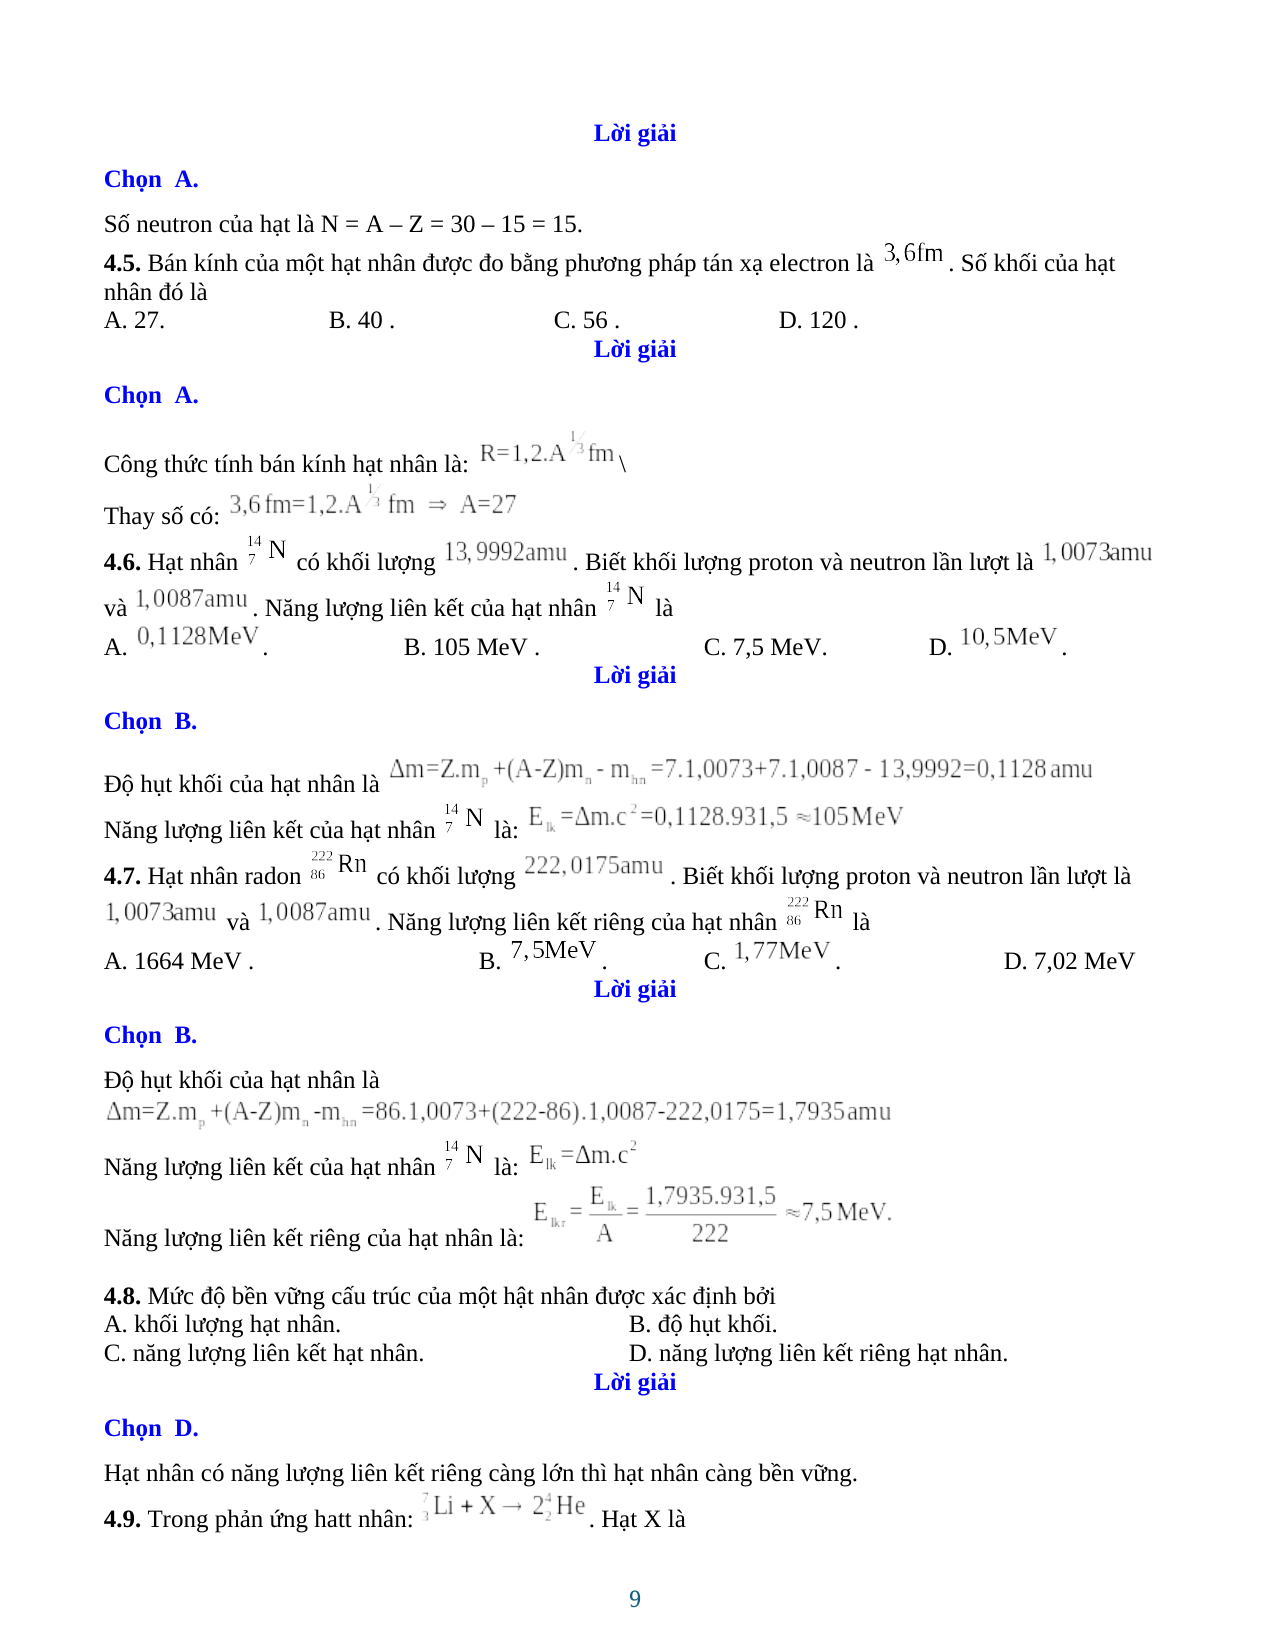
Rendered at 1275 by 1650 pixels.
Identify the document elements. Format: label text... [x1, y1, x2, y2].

text 4.6. Hạt nhân có khối lượng . Biết khối lượng proton và neutron lần lượt là và . Năng lượng liên kết của hạt nhân là [103, 530, 1167, 622]
text A. khối lượng hạt nhân. B. độ hụt khối. [103, 1309, 1167, 1338]
text A. 1664 MeV . B. . C. . D. 7,02 MeV [103, 936, 1167, 974]
text Hạt nhân có năng lượng liên kết riêng càng lớn thì hạt nhân càng bền vững. [103, 1458, 1167, 1487]
text Công thức tính bán kính hạt nhân là: \ [103, 425, 1167, 477]
text Độ hụt khối của hạt nhân là [103, 1066, 1167, 1135]
text C. năng lượng liên kết hạt nhân. D. năng lượng liên kết riêng hạt nhân. [103, 1338, 1167, 1367]
text Chọn A. [103, 380, 1167, 408]
text Độ hụt khối của hạt nhân là [103, 752, 1167, 798]
text Lời giải [103, 974, 1167, 1003]
text Số neutron của hạt là N = A – Z = 30 – 15 = 15. [103, 209, 1167, 238]
text Chọn B. [103, 1020, 1167, 1049]
text 4.8. Mức độ bền vững cấu trúc của một hật nhân được xác định bởi [103, 1281, 1167, 1309]
text Chọn A. [103, 164, 1167, 192]
text Lời giải [103, 661, 1167, 689]
text Năng lượng liên kết của hạt nhân là: [103, 798, 1167, 844]
text Năng lượng liên kết riêng của hạt nhân là: [103, 1181, 1167, 1252]
text 4.5. Bán kính của một hạt nhân được đo bằng phương pháp tán xạ electron là . Số khối của hạt nhân đó là [103, 238, 1167, 305]
text A. 27. B. 40 . C. 56 . D. 120 . [103, 305, 1167, 334]
text 4.7. Hạt nhân radon có khối lượng . Biết khối lượng proton và neutron lần lượt là và . Năng lượng liên kết riêng của hạt nhân là [103, 844, 1167, 936]
text Lời giải [103, 334, 1167, 363]
text Chọn B. [103, 706, 1167, 735]
text 4.9. Trong phản ứng hatt nhân: . Hạt X là [103, 1487, 1167, 1533]
text Lời giải [103, 1367, 1167, 1396]
text Lời giải [103, 118, 1167, 147]
text Thay số có: [103, 477, 1167, 530]
text Năng lượng liên kết của hạt nhân là: [103, 1135, 1167, 1181]
text Chọn D. [103, 1413, 1167, 1441]
text A. . B. 105 MeV . C. 7,5 MeV. D. . [103, 622, 1167, 661]
